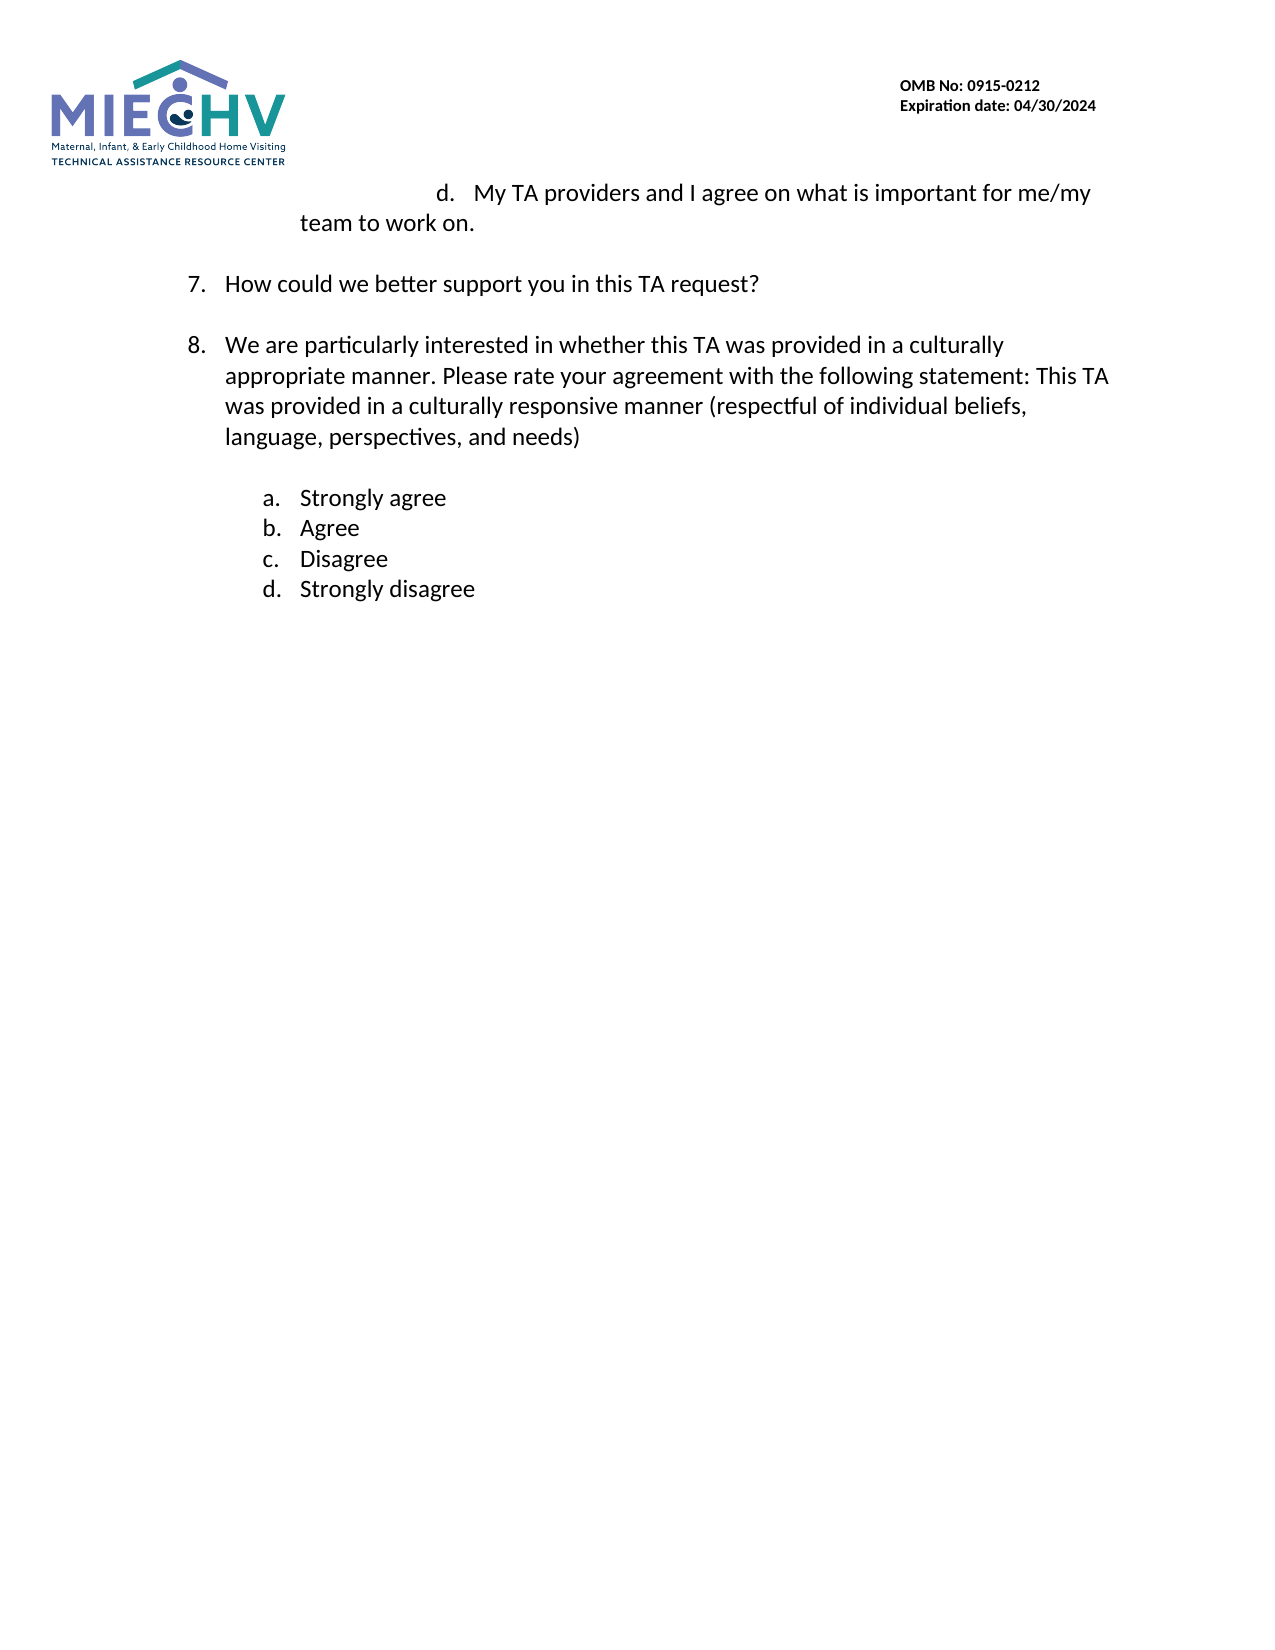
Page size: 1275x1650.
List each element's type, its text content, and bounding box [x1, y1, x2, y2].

list How could we better support you in this TA request? [187, 268, 1125, 299]
list We are particularly interested in whether this TA was provided in a culturally appropriate manner. Please rate your agreement with the following statement: This TA was provided in a culturally responsive manner (respectful of individual beliefs, language, perspectives, and needs) [187, 329, 1125, 451]
list Strongly agree [262, 482, 1125, 512]
picture [34, 54, 305, 180]
list Strongly disagree [262, 573, 1125, 604]
list Disagree [262, 543, 1125, 573]
list Agree [262, 512, 1125, 543]
list My TA providers and I agree on what is important for me/my team to work on. [262, 177, 1125, 238]
